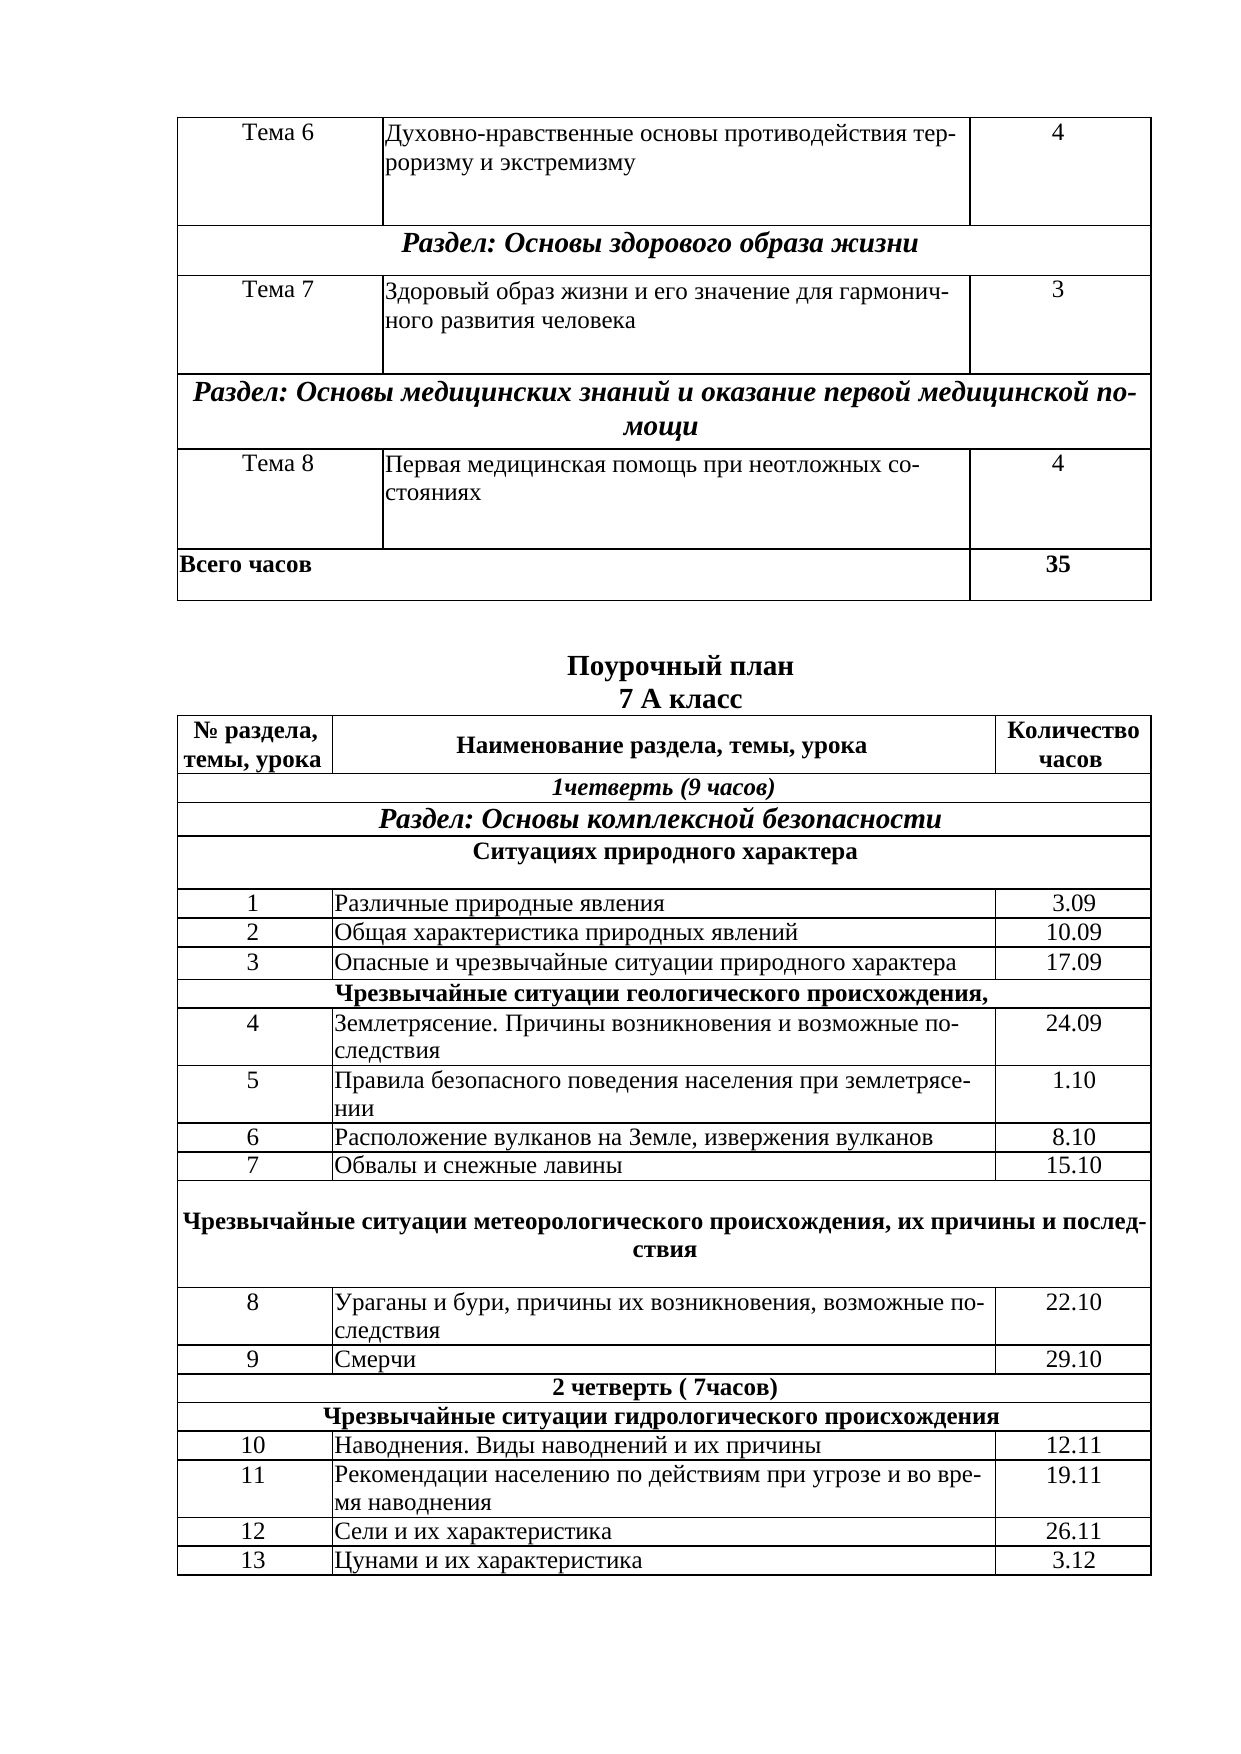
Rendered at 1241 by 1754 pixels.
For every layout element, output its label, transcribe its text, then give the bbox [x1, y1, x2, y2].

table_cell Правила безопасного поведения населения при землетрясе- нии [333, 1066, 995, 1122]
table_cell 10.09 [996, 919, 1150, 946]
table_header Количество часов [996, 716, 1150, 773]
table_cell Pаздел: Основы медицинских знаний и оказание первой медицинской по- мощи [178, 375, 1150, 448]
table_cell Общая характеристика природных явлений [333, 919, 995, 946]
table_cell Смерчи [333, 1346, 995, 1373]
table_header № раздела, темы, урока [178, 716, 332, 773]
table_cell Тема 8 [178, 450, 382, 548]
table_cell 12.11 [996, 1432, 1150, 1459]
table_cell 8 [178, 1288, 332, 1344]
table_cell 1 [178, 890, 332, 917]
table_cell 6 [178, 1124, 332, 1151]
table_cell Раздел: Основы комплексной безопасности [178, 803, 1150, 835]
table_cell 1.10 [996, 1066, 1150, 1122]
table_cell 3.09 [996, 890, 1150, 917]
table_cell Всего часов [178, 550, 969, 600]
table_cell 5 [178, 1066, 332, 1122]
table_cell 35 [971, 550, 1150, 600]
table_cell 26.11 [996, 1518, 1150, 1545]
table_cell Ситуациях природного характера [178, 837, 1150, 888]
table_header Духовно-нравственные основы противодействия тер- роризму и экстремизму [384, 118, 969, 224]
table_cell 24.09 [996, 1009, 1150, 1065]
table_cell 13 [178, 1547, 332, 1574]
table_cell Pаздел: Основы здорового образа жизни [178, 226, 1150, 274]
table_cell 17.09 [996, 948, 1150, 978]
table_cell Здоровый образ жизни и его значение для гармонич- ного развития человека [384, 276, 969, 373]
table_cell Рекомендации населению по действиям при угрозе и во вре- мя наводнения [333, 1461, 995, 1517]
table_cell Землетрясение. Причины возникновения и возможные по- следствия [333, 1009, 995, 1065]
table_cell 4 [971, 450, 1150, 548]
table_cell 8.10 [996, 1124, 1150, 1151]
subtitle Поурочный план 7 А класс [563, 648, 798, 715]
table_cell Чрезвычайные ситуации метеорологического происхождения, их причины и послед- ствия [178, 1181, 1150, 1287]
table_cell 3 [178, 948, 332, 978]
table_cell Расположение вулканов на Земле, извержения вулканов [333, 1124, 995, 1151]
table_cell 9 [178, 1346, 332, 1373]
table_cell Опасные и чрезвычайные ситуации природного характера [333, 948, 995, 978]
table_header Наименование раздела, темы, урока [333, 716, 995, 773]
table_cell Ураганы и бури, причины их возникновения, возможные по- следствия [333, 1288, 995, 1344]
table_cell 3.12 [996, 1547, 1150, 1574]
table_cell Обвалы и снежные лавины [333, 1153, 995, 1179]
table_header 4 [971, 118, 1150, 224]
table_cell 10 [178, 1432, 332, 1459]
table_cell 19.11 [996, 1461, 1150, 1517]
table_cell Чрезвычайные ситуации гидрологического происхождения [178, 1403, 1150, 1430]
table_cell Сели и их характеристика [333, 1518, 995, 1545]
table_cell 1четверть (9 часов) [178, 774, 1150, 801]
table_cell 22.10 [996, 1288, 1150, 1344]
table_cell 29.10 [996, 1346, 1150, 1373]
table_cell 3 [971, 276, 1150, 373]
table_cell Первая медицинская помощь при неотложных со- стояниях [384, 450, 969, 548]
table_cell Чрезвычайные ситуации геологического происхождения, [178, 980, 1150, 1007]
table_header Тема 6 [178, 118, 382, 224]
table_cell 12 [178, 1518, 332, 1545]
table_cell 11 [178, 1461, 332, 1517]
table_cell Различные природные явления [333, 890, 995, 917]
table_cell Тема 7 [178, 276, 382, 373]
table_cell 15.10 [996, 1153, 1150, 1179]
table_cell 2 [178, 919, 332, 946]
table_cell 4 [178, 1009, 332, 1065]
table_cell Цунами и их характеристика [333, 1547, 995, 1574]
table_cell 7 [178, 1153, 332, 1179]
table_cell 2 четверть ( 7часов) [178, 1375, 1150, 1402]
table_cell Наводнения. Виды наводнений и их причины [333, 1432, 995, 1459]
